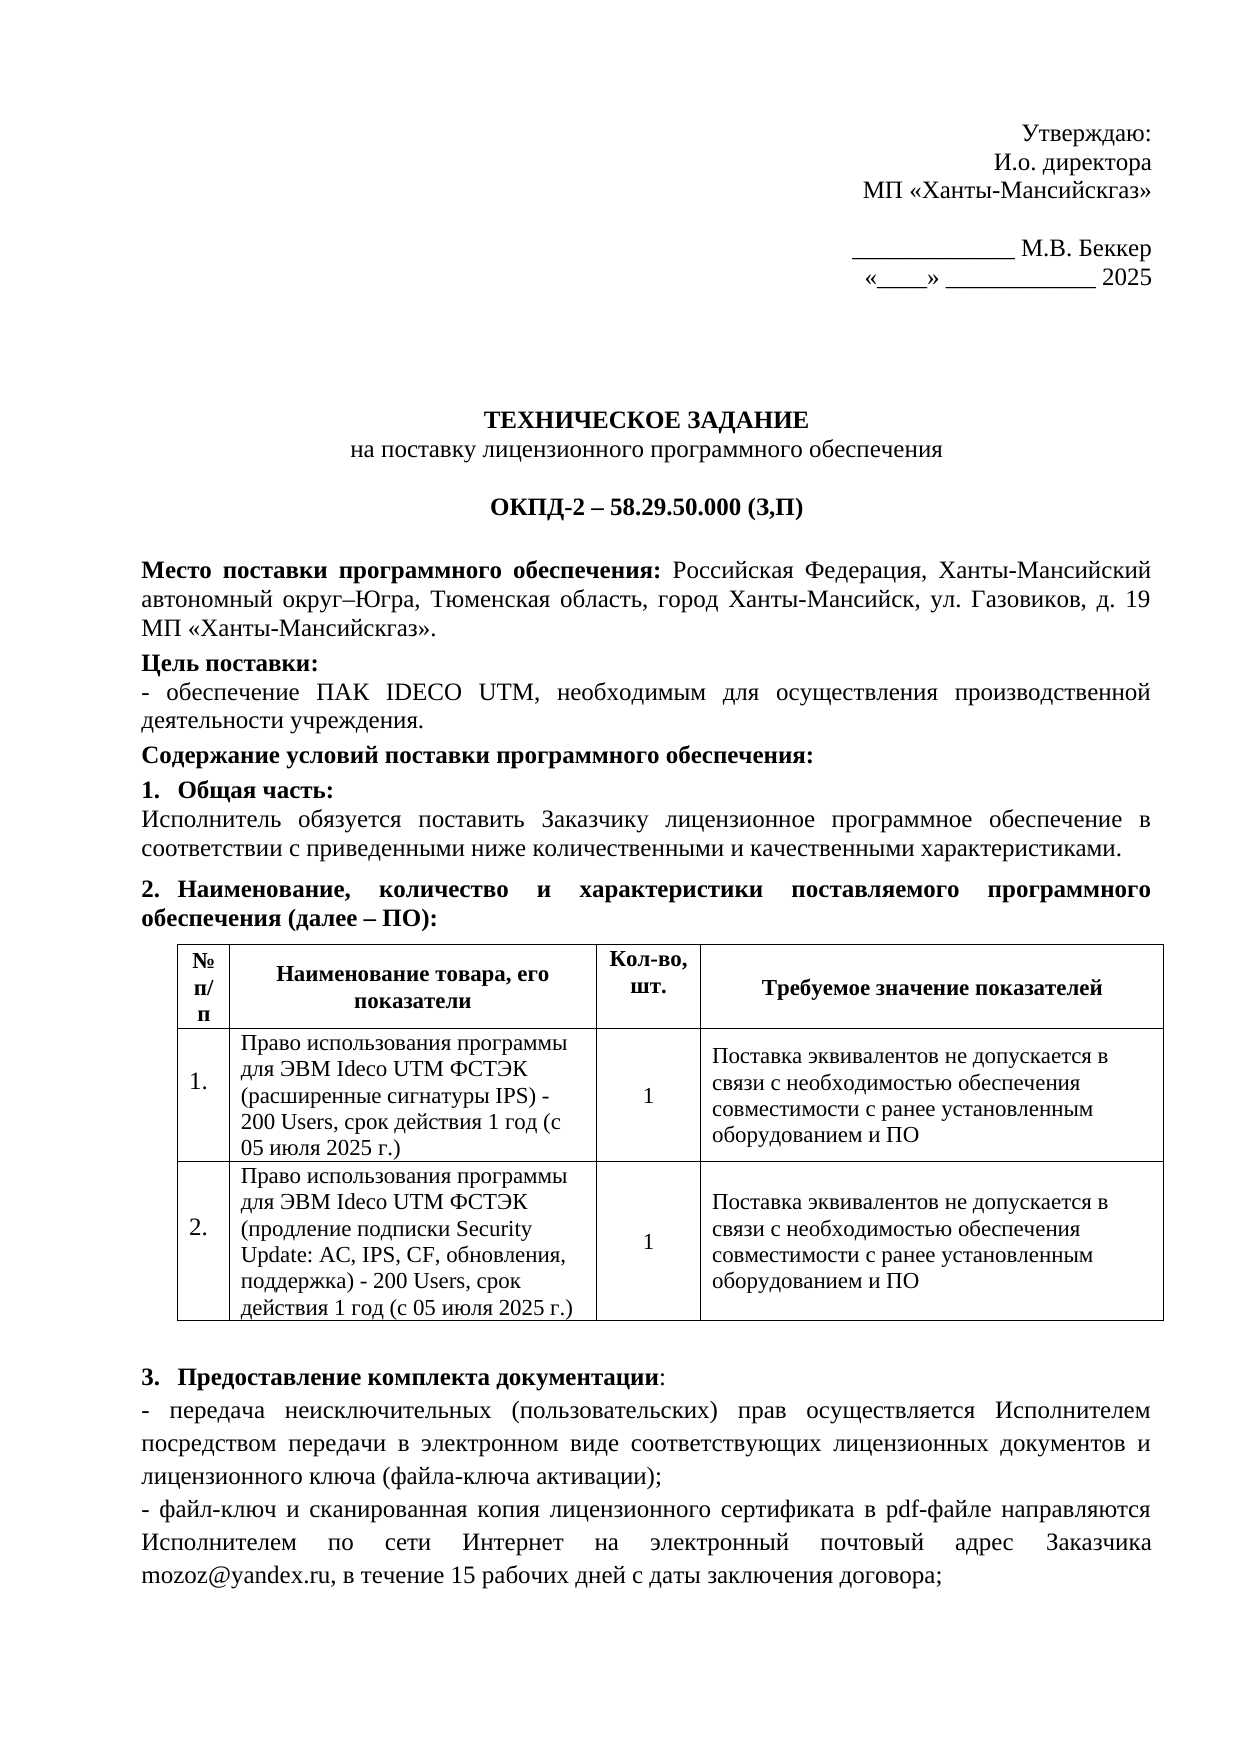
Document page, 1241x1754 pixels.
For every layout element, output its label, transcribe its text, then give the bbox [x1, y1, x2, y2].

list Наименование, количество и характеристики поставляемого программного обеспечения (далее – ПО): [141, 874, 1152, 932]
text Содержание условий поставки программного обеспечения: [141, 741, 1152, 769]
table_header № п/п [178, 945, 229, 1028]
text - передача неисключительных (пользовательских) прав осуществляется Исполнителем посредством передачи в электронном виде соответствующих лицензионных документов и лицензионного ключа (файла-ключа активации); [141, 1395, 1152, 1490]
text МП «Ханты-Мансийскгаз» [177, 176, 1152, 204]
text Утверждаю: [177, 118, 1152, 147]
table_cell 1 [597, 1162, 700, 1320]
table_header Наименование товара, его показатели [230, 945, 596, 1028]
text на поставку лицензионного программного обеспечения [141, 434, 1152, 463]
table_cell 1 [597, 1029, 700, 1161]
table_cell Поставка эквивалентов не допускается в связи с необходимостью обеспечения совместимости с ранее установленным оборудованием и ПО [701, 1029, 1163, 1161]
list Общая часть: [141, 776, 1152, 804]
text «____» ____________ 2025 [177, 262, 1152, 291]
table_header Кол-во, шт. [597, 945, 700, 1028]
text Цель поставки: [141, 648, 1152, 677]
table_header Требуемое значение показателей [701, 945, 1163, 1028]
text - файл-ключ и сканированная копия лицензионного сертификата в pdf-файле направляются Исполнителем по сети Интернет на электронный почтовый адрес Заказчика mozoz@yandex.ru, в течение 15 рабочих дней с даты заключения договора; [141, 1494, 1152, 1589]
text И.о. директора [177, 147, 1152, 176]
text - обеспечение ПАК IDECO UTM, необходимым для осуществления производственной деятельности учреждения. [141, 677, 1152, 734]
text ТЕХНИЧЕСКОЕ ЗАДАНИЕ [141, 406, 1152, 434]
table_cell Право использования программы для ЭВМ Ideco UTM ФСТЭК (расширенные сигнатуры IPS) - 200 Users, срок действия 1 год (с 05 июля 2025 г.) [230, 1029, 596, 1161]
table_cell Право использования программы для ЭВМ Ideco UTM ФСТЭК (продление подписки Security Update: AC, IPS, CF, обновления, поддержка) - 200 Users, срок действия 1 год (с 05 июля 2025 г.) [230, 1162, 596, 1320]
list Предоставление комплекта документации: [141, 1362, 1152, 1391]
table_cell [178, 1162, 229, 1320]
text Место поставки программного обеспечения: Российская Федерация, Ханты-Мансийский автономный округ–Югра, Тюменская область, город Ханты-Мансийск, ул. Газовиков, д. 19 МП «Ханты-Мансийскгаз». [141, 556, 1152, 642]
text _____________ М.В. Беккер [177, 233, 1152, 262]
table_cell Поставка эквивалентов не допускается в связи с необходимостью обеспечения совместимости с ранее установленным оборудованием и ПО [701, 1162, 1163, 1320]
table_cell [178, 1029, 229, 1161]
text ОКПД-2 – 58.29.50.000 (З,П) [141, 492, 1152, 521]
text Исполнитель обязуется поставить Заказчику лицензионное программное обеспечение в соответствии с приведенными ниже количественными и качественными характеристиками. [141, 804, 1152, 862]
